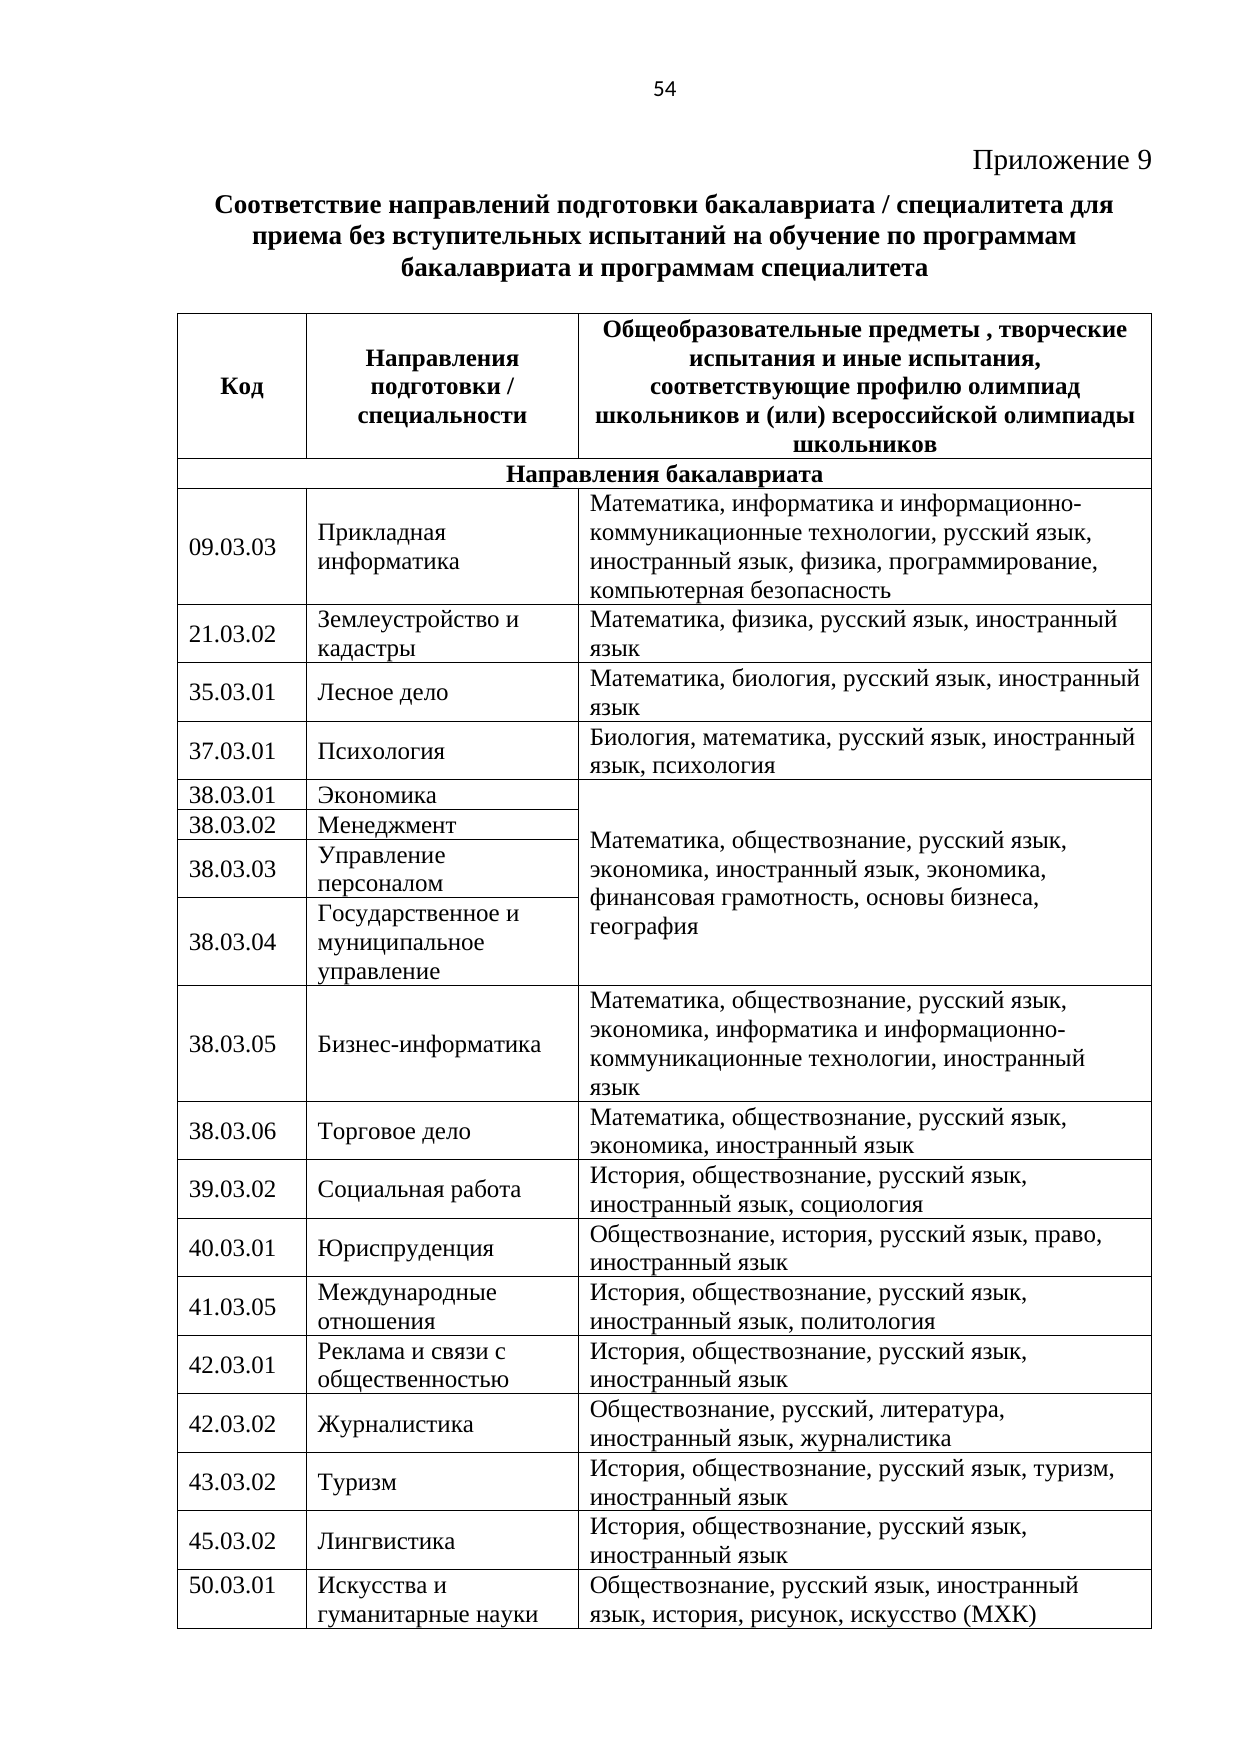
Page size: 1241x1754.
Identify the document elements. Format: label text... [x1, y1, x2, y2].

table_cell 38.03.02 [178, 810, 306, 839]
table_cell Землеустройство и кадастры [307, 605, 578, 662]
table_cell Торговое дело [307, 1102, 578, 1159]
table_cell Журналистика [307, 1394, 578, 1452]
table_cell Математика, обществознание, русский язык, экономика, иностранный язык [579, 1102, 1151, 1159]
table_cell Управление персоналом [307, 840, 578, 897]
table_cell Обществознание, история, русский язык, право, иностранный язык [579, 1219, 1151, 1276]
table_cell Математика, биология, русский язык, иностранный язык [579, 663, 1151, 721]
table_cell Математика, обществознание, русский язык, экономика, информатика и информационно-коммуникационные технологии, иностранный язык [579, 986, 1151, 1101]
table_cell Лесное дело [307, 663, 578, 721]
table_cell Математика, обществознание, русский язык, экономика, иностранный язык, экономика, финансовая грамотность, основы бизнеса, география [579, 780, 1151, 984]
table_cell История, обществознание, русский язык, иностранный язык [579, 1511, 1151, 1569]
table_cell Математика, информатика и информационно-коммуникационные технологии, русский язык, иностранный язык, физика, программирование, компьютерная безопасность [579, 489, 1151, 603]
table_cell Искусства и гуманитарные науки [307, 1570, 578, 1627]
table_cell 37.03.01 [178, 722, 306, 779]
table_cell Экономика [307, 780, 578, 809]
table_cell Направления бакалавриата [178, 459, 1151, 487]
table_cell Биология, математика, русский язык, иностранный язык, психология [579, 722, 1151, 779]
table_cell История, обществознание, русский язык, иностранный язык [579, 1336, 1151, 1393]
table_cell 39.03.02 [178, 1160, 306, 1218]
table_cell 38.03.06 [178, 1102, 306, 1159]
table_cell Бизнес-информатика [307, 986, 578, 1101]
table_cell 42.03.01 [178, 1336, 306, 1393]
text Соответствие направлений подготовки бакалавриата / специалитета для приема без вступительных испытаний на обучение по программам бакалавриата и программам специалитета [177, 188, 1152, 282]
table_cell Математика, физика, русский язык, иностранный язык [579, 605, 1151, 662]
table_cell 42.03.02 [178, 1394, 306, 1452]
table_cell Обществознание, русский язык, иностранный язык, история, рисунок, искусство (МХК) [579, 1570, 1151, 1627]
table_cell 09.03.03 [178, 489, 306, 603]
table_cell 38.03.04 [178, 898, 306, 984]
table_cell 41.03.05 [178, 1277, 306, 1335]
table_cell Психология [307, 722, 578, 779]
table_cell 35.03.01 [178, 663, 306, 721]
table_cell Прикладная информатика [307, 489, 578, 603]
table_cell История, обществознание, русский язык, туризм, иностранный язык [579, 1453, 1151, 1510]
table_cell 38.03.03 [178, 840, 306, 897]
table_cell 38.03.05 [178, 986, 306, 1101]
table_cell История, обществознание, русский язык, иностранный язык, социология [579, 1160, 1151, 1218]
table_cell 50.03.01 [178, 1570, 306, 1627]
table_cell 38.03.01 [178, 780, 306, 809]
text Приложение 9 [177, 142, 1152, 176]
table_cell Туризм [307, 1453, 578, 1510]
table_header Направления подготовки / специальности [307, 314, 578, 458]
table_cell Юриспруденция [307, 1219, 578, 1276]
table_cell Обществознание, русский, литература, иностранный язык, журналистика [579, 1394, 1151, 1452]
table_cell Менеджмент [307, 810, 578, 839]
table_cell 43.03.02 [178, 1453, 306, 1510]
table_cell Международные отношения [307, 1277, 578, 1335]
table_cell Социальная работа [307, 1160, 578, 1218]
table_cell 45.03.02 [178, 1511, 306, 1569]
table_cell Государственное и муниципальное управление [307, 898, 578, 984]
table_cell 40.03.01 [178, 1219, 306, 1276]
table_header Общеобразовательные предметы , творческие испытания и иные испытания, соответствующие профилю олимпиад школьников и (или) всероссийской олимпиады школьников [579, 314, 1151, 458]
table_cell 21.03.02 [178, 605, 306, 662]
table_cell Лингвистика [307, 1511, 578, 1569]
table_header Код [178, 314, 306, 458]
table_cell Реклама и связи с общественностью [307, 1336, 578, 1393]
table_cell История, обществознание, русский язык, иностранный язык, политология [579, 1277, 1151, 1335]
